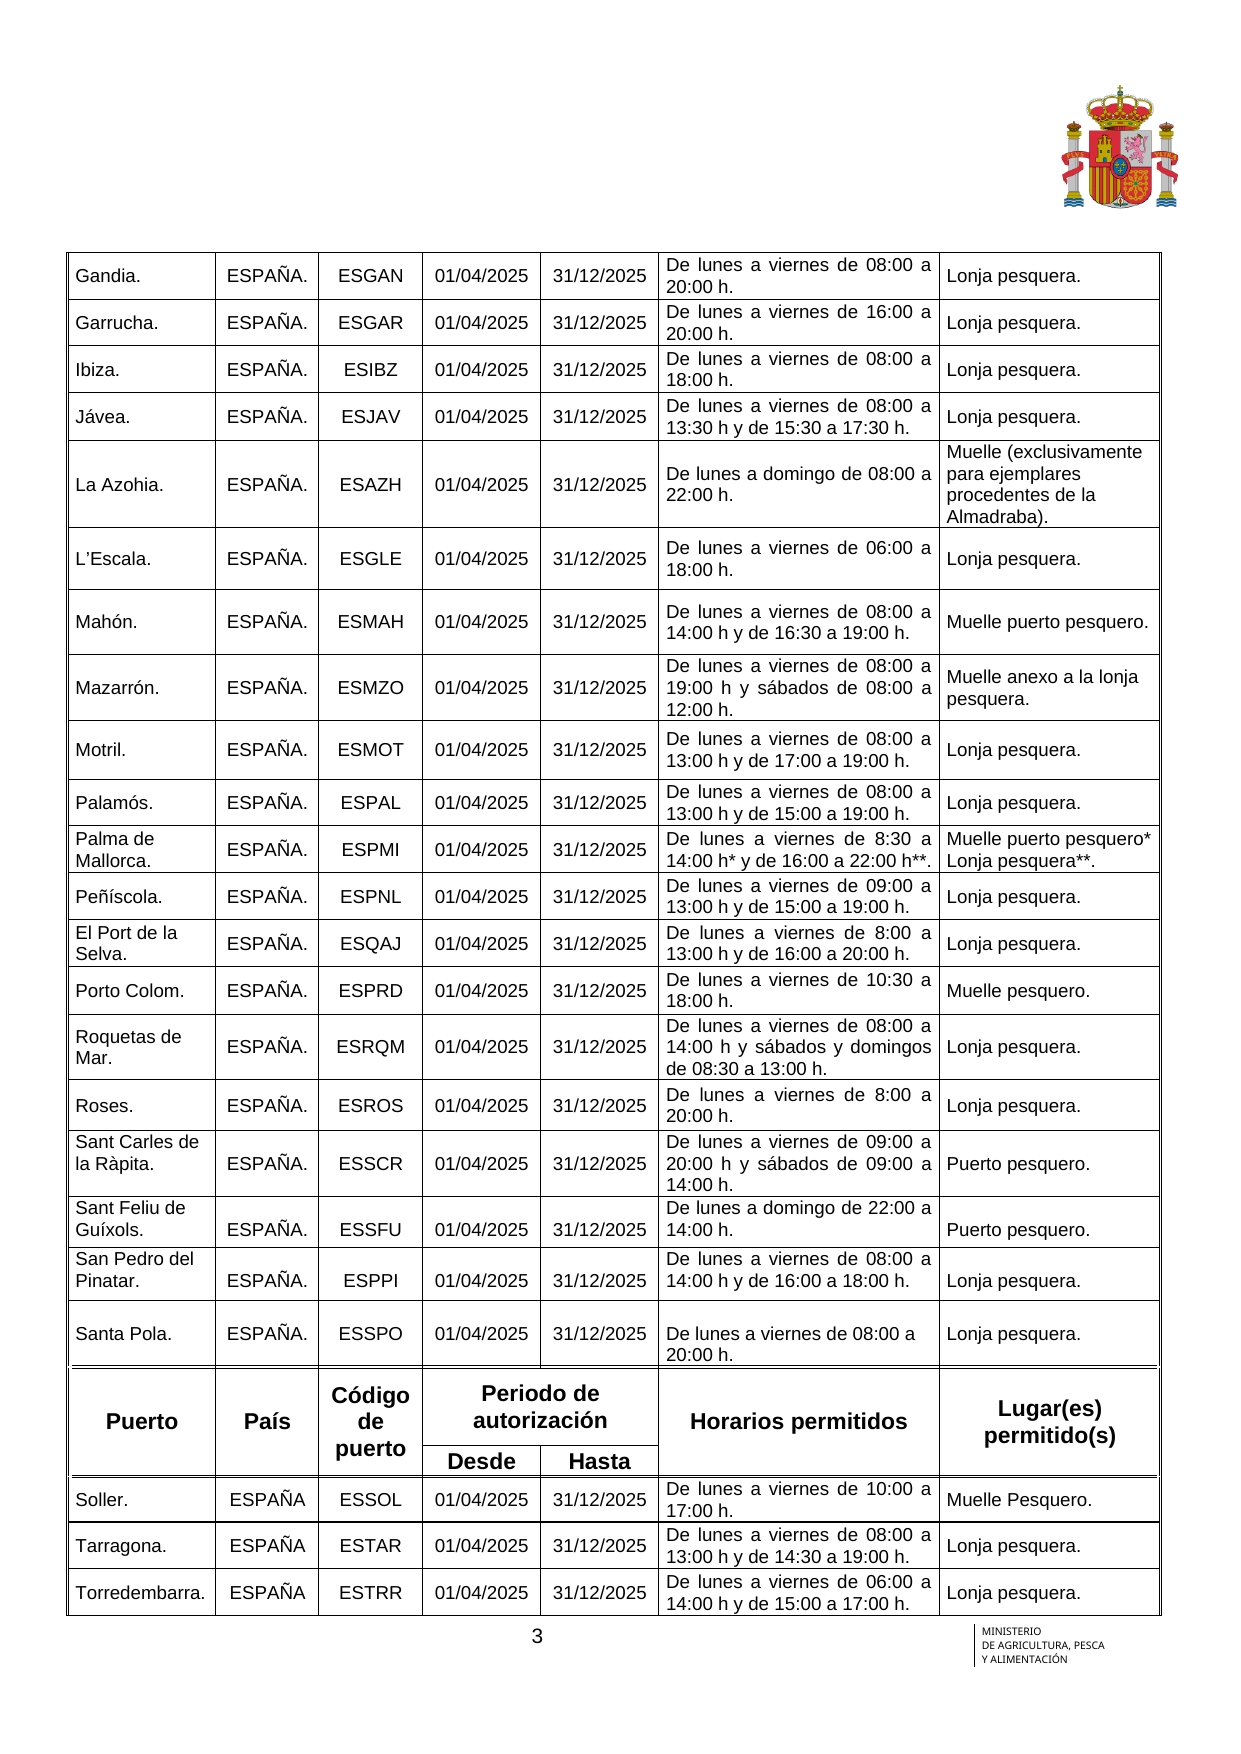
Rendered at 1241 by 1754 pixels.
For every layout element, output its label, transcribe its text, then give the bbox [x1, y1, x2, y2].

table_cell Lonja pesquera. [940, 1248, 1159, 1300]
table_cell ESPAÑA. [216, 1248, 318, 1300]
table_cell ESPRD [319, 967, 422, 1014]
table_cell ESSOL [319, 1478, 422, 1521]
table_cell Peñíscola. [69, 873, 215, 919]
table_cell Muelle (exclusivamente para ejemplares procedentes de la Almadraba). [940, 441, 1159, 527]
table_cell De lunes a viernes de 08:00 a 13:00 h y de 17:00 a 19:00 h. [659, 721, 939, 778]
table_cell Roses. [69, 1080, 215, 1130]
table_cell De lunes a viernes de 09:00 a 13:00 h y de 15:00 a 19:00 h. [659, 873, 939, 919]
table_cell 31/12/2025 [541, 826, 658, 872]
table_cell 31/12/2025 [541, 1478, 658, 1521]
table_cell ESPAÑA. [216, 873, 318, 919]
table_cell Santa Pola. [69, 1301, 215, 1365]
table_cell De lunes a viernes de 08:00 a 20:00 h. [659, 1301, 939, 1365]
table_cell 31/12/2025 [541, 1569, 658, 1615]
table_cell 01/04/2025 [423, 1197, 540, 1247]
table_cell ESTRR [319, 1569, 422, 1615]
table_cell Lonja pesquera. [940, 1569, 1159, 1615]
table_cell Lonja pesquera. [940, 300, 1159, 345]
table_cell De lunes a viernes de 08:00 a 13:00 h y de 15:00 a 19:00 h. [659, 780, 939, 825]
table_cell 31/12/2025 [541, 441, 658, 527]
table_cell 01/04/2025 [423, 967, 540, 1014]
table_cell 01/04/2025 [423, 1569, 540, 1615]
table_cell Mahón. [69, 590, 215, 654]
table_cell Sant Carles de la Ràpita. [69, 1131, 215, 1196]
table_cell Muelle anexo a la lonja pesquera. [940, 655, 1159, 720]
table_cell Lonja pesquera. [940, 721, 1159, 778]
table_cell 01/04/2025 [423, 1301, 540, 1365]
table_cell Desde [423, 1446, 540, 1474]
table_cell 31/12/2025 [541, 655, 658, 720]
table_cell De lunes a viernes de 08:00 a 19:00 h y sábados de 08:00 a 12:00 h. [659, 655, 939, 720]
table_cell De lunes a viernes de 10:30 a 18:00 h. [659, 967, 939, 1014]
table_cell 31/12/2025 [541, 393, 658, 440]
table_cell ESPAÑA. [216, 393, 318, 440]
table_cell 31/12/2025 [541, 253, 658, 298]
table_cell ESGLE [319, 528, 422, 589]
table_cell De lunes a viernes de 8:00 a 20:00 h. [659, 1080, 939, 1130]
table_cell ESTAR [319, 1523, 422, 1568]
table_cell Puerto pesquero. [940, 1197, 1159, 1247]
table_cell Lonja pesquera. [940, 393, 1159, 440]
table_cell 01/04/2025 [423, 780, 540, 825]
table_cell ESPAÑA. [216, 780, 318, 825]
table_cell 01/04/2025 [423, 346, 540, 392]
table_cell ESGAN [319, 253, 422, 298]
table_cell 01/04/2025 [423, 1080, 540, 1130]
table_cell Muelle puerto pesquero* Lonja pesquera**. [940, 826, 1159, 872]
table_cell Muelle pesquero. [940, 967, 1159, 1014]
table_cell ESSCR [319, 1131, 422, 1196]
table_cell De lunes a viernes de 08:00 a 13:30 h y de 15:30 a 17:30 h. [659, 393, 939, 440]
table_cell Motril. [69, 721, 215, 778]
table_cell 01/04/2025 [423, 300, 540, 345]
table_cell De lunes a viernes de 06:00 a 18:00 h. [659, 528, 939, 589]
table_cell Puerto [68, 1365, 215, 1474]
table_cell 31/12/2025 [541, 590, 658, 654]
table_cell ESPAÑA. [216, 826, 318, 872]
table_cell 31/12/2025 [541, 721, 658, 778]
table_cell ESROS [319, 1080, 422, 1130]
table_cell ESPAÑA. [216, 253, 318, 298]
table_cell Lonja pesquera. [940, 528, 1159, 589]
table_cell 01/04/2025 [423, 528, 540, 589]
table_cell Lonja pesquera. [940, 873, 1159, 919]
table_cell Lonja pesquera. [940, 1523, 1159, 1568]
table_cell ESPNL [319, 873, 422, 919]
table_cell Lugar(es) permitido(s) [940, 1365, 1161, 1474]
table_cell De lunes a viernes de 16:00 a 20:00 h. [659, 300, 939, 345]
table_cell 01/04/2025 [423, 721, 540, 778]
table_cell 31/12/2025 [541, 1523, 658, 1568]
table_cell De lunes a viernes de 8:00 a 13:00 h y de 16:00 a 20:00 h. [659, 920, 939, 966]
table_cell L’Escala. [69, 528, 215, 589]
table_cell 01/04/2025 [423, 1248, 540, 1300]
table_cell Hasta [541, 1446, 658, 1474]
table_cell ESQAJ [319, 920, 422, 966]
picture [1056, 85, 1178, 210]
table_cell 31/12/2025 [541, 1015, 658, 1079]
table_cell Lonja pesquera. [940, 346, 1159, 392]
table_cell De lunes a domingo de 22:00 a 14:00 h. [659, 1197, 939, 1247]
table_cell 01/04/2025 [423, 590, 540, 654]
table_cell ESRQM [319, 1015, 422, 1079]
table_cell País [216, 1369, 318, 1474]
table_cell De lunes a viernes de 10:00 a 17:00 h. [659, 1478, 939, 1521]
table_cell 31/12/2025 [541, 1301, 658, 1365]
table_cell ESPAÑA. [216, 1197, 318, 1247]
table_cell ESSFU [319, 1197, 422, 1247]
table_cell ESAZH [319, 441, 422, 527]
table_cell ESIBZ [319, 346, 422, 392]
table_cell Periodo de autorización [423, 1369, 658, 1445]
table_cell Roquetas de Mar. [69, 1015, 215, 1079]
table_cell San Pedro del Pinatar. [69, 1248, 215, 1300]
table_cell ESJAV [319, 393, 422, 440]
table_cell Lonja pesquera. [940, 1080, 1159, 1130]
table_cell Garrucha. [69, 300, 215, 345]
table_cell ESPAÑA. [216, 1301, 318, 1365]
table_cell Jávea. [69, 393, 215, 440]
table_cell Lonja pesquera. [940, 1301, 1159, 1365]
table_cell 01/04/2025 [423, 393, 540, 440]
table_cell ESPAÑA. [216, 721, 318, 778]
table_cell De lunes a domingo de 08:00 a 22:00 h. [659, 441, 939, 527]
table_cell 31/12/2025 [541, 1248, 658, 1300]
table_cell 31/12/2025 [541, 967, 658, 1014]
table_cell ESGAR [319, 300, 422, 345]
table_cell Lonja pesquera. [940, 920, 1159, 966]
table_cell Tarragona. [69, 1523, 215, 1568]
table_cell ESPAÑA. [216, 655, 318, 720]
table_cell 31/12/2025 [541, 346, 658, 392]
table_cell De lunes a viernes de 09:00 a 20:00 h y sábados de 09:00 a 14:00 h. [659, 1131, 939, 1196]
table_cell ESPAÑA. [216, 920, 318, 966]
table_cell 01/04/2025 [423, 873, 540, 919]
table_cell 31/12/2025 [541, 1131, 658, 1196]
table_cell ESPPI [319, 1248, 422, 1300]
table_cell De lunes a viernes de 08:00 a 14:00 h y sábados y domingos de 08:30 a 13:00 h. [659, 1015, 939, 1079]
table_cell ESPAÑA. [216, 441, 318, 527]
table_cell Sant Feliu de Guíxols. [69, 1197, 215, 1247]
table_cell ESPAÑA. [216, 346, 318, 392]
table_cell De lunes a viernes de 08:00 a 13:00 h y de 14:30 a 19:00 h. [659, 1523, 939, 1568]
table_cell Palamós. [69, 780, 215, 825]
table_cell 01/04/2025 [423, 253, 540, 298]
table_cell Muelle Pesquero. [940, 1475, 1159, 1521]
table_cell ESPMI [319, 826, 422, 872]
table_cell 31/12/2025 [541, 1197, 658, 1247]
table_cell ESPAÑA. [216, 1131, 318, 1196]
table_cell ESPAÑA. [216, 300, 318, 345]
table_cell De lunes a viernes de 08:00 a 14:00 h y de 16:00 a 18:00 h. [659, 1248, 939, 1300]
table_cell Puerto pesquero. [940, 1131, 1159, 1196]
table_cell ESMOT [319, 721, 422, 778]
table_cell ESPAÑA. [216, 1080, 318, 1130]
table_cell ESPAÑA [216, 1569, 318, 1615]
table_cell 01/04/2025 [423, 1131, 540, 1196]
table_cell ESPAÑA. [216, 590, 318, 654]
table_cell De lunes a viernes de 08:00 a 20:00 h. [659, 253, 939, 298]
table_cell 01/04/2025 [423, 441, 540, 527]
table_cell 31/12/2025 [541, 780, 658, 825]
table_cell Horarios permitidos [659, 1369, 939, 1474]
table_cell De lunes a viernes de 06:00 a 14:00 h y de 15:00 a 17:00 h. [659, 1569, 939, 1615]
table_cell Porto Colom. [69, 967, 215, 1014]
table_cell ESPAÑA [216, 1478, 318, 1521]
table_cell 01/04/2025 [423, 1478, 540, 1521]
table_cell Lonja pesquera. [940, 253, 1159, 298]
table_cell ESPAL [319, 780, 422, 825]
table_cell Ibiza. [69, 346, 215, 392]
table_cell ESPAÑA. [216, 528, 318, 589]
table_cell ESPAÑA [216, 1523, 318, 1568]
table_cell ESMZO [319, 655, 422, 720]
table_cell Lonja pesquera. [940, 1015, 1159, 1079]
table_cell De lunes a viernes de 8:30 a 14:00 h* y de 16:00 a 22:00 h**. [659, 826, 939, 872]
table_cell 31/12/2025 [541, 528, 658, 589]
table_cell Lonja pesquera. [940, 780, 1159, 825]
table_cell 01/04/2025 [423, 1523, 540, 1568]
table_cell De lunes a viernes de 08:00 a 18:00 h. [659, 346, 939, 392]
table_cell El Port de la Selva. [69, 920, 215, 966]
table_cell soller. [69, 1475, 215, 1521]
table_cell 01/04/2025 [423, 920, 540, 966]
table_cell Gandia. [69, 253, 215, 298]
table_cell ESPAÑA. [216, 1015, 318, 1079]
table_cell Muelle puerto pesquero. [940, 590, 1159, 654]
table_cell 01/04/2025 [423, 655, 540, 720]
table_cell 31/12/2025 [541, 300, 658, 345]
table_cell 31/12/2025 [541, 920, 658, 966]
table_cell Palma de Mallorca. [69, 826, 215, 872]
table_cell 31/12/2025 [541, 873, 658, 919]
table_cell ESPAÑA. [216, 967, 318, 1014]
table_cell Mazarrón. [69, 655, 215, 720]
table_cell 01/04/2025 [423, 1015, 540, 1079]
table_cell ESSPO [319, 1301, 422, 1365]
table_cell Torredembarra. [69, 1569, 215, 1615]
table_cell 31/12/2025 [541, 1080, 658, 1130]
table_cell ESMAH [319, 590, 422, 654]
table_cell 01/04/2025 [423, 826, 540, 872]
table_cell De lunes a viernes de 08:00 a 14:00 h y de 16:30 a 19:00 h. [659, 590, 939, 654]
table_cell La Azohia. [69, 441, 215, 527]
table_cell Código de puerto [319, 1369, 422, 1474]
